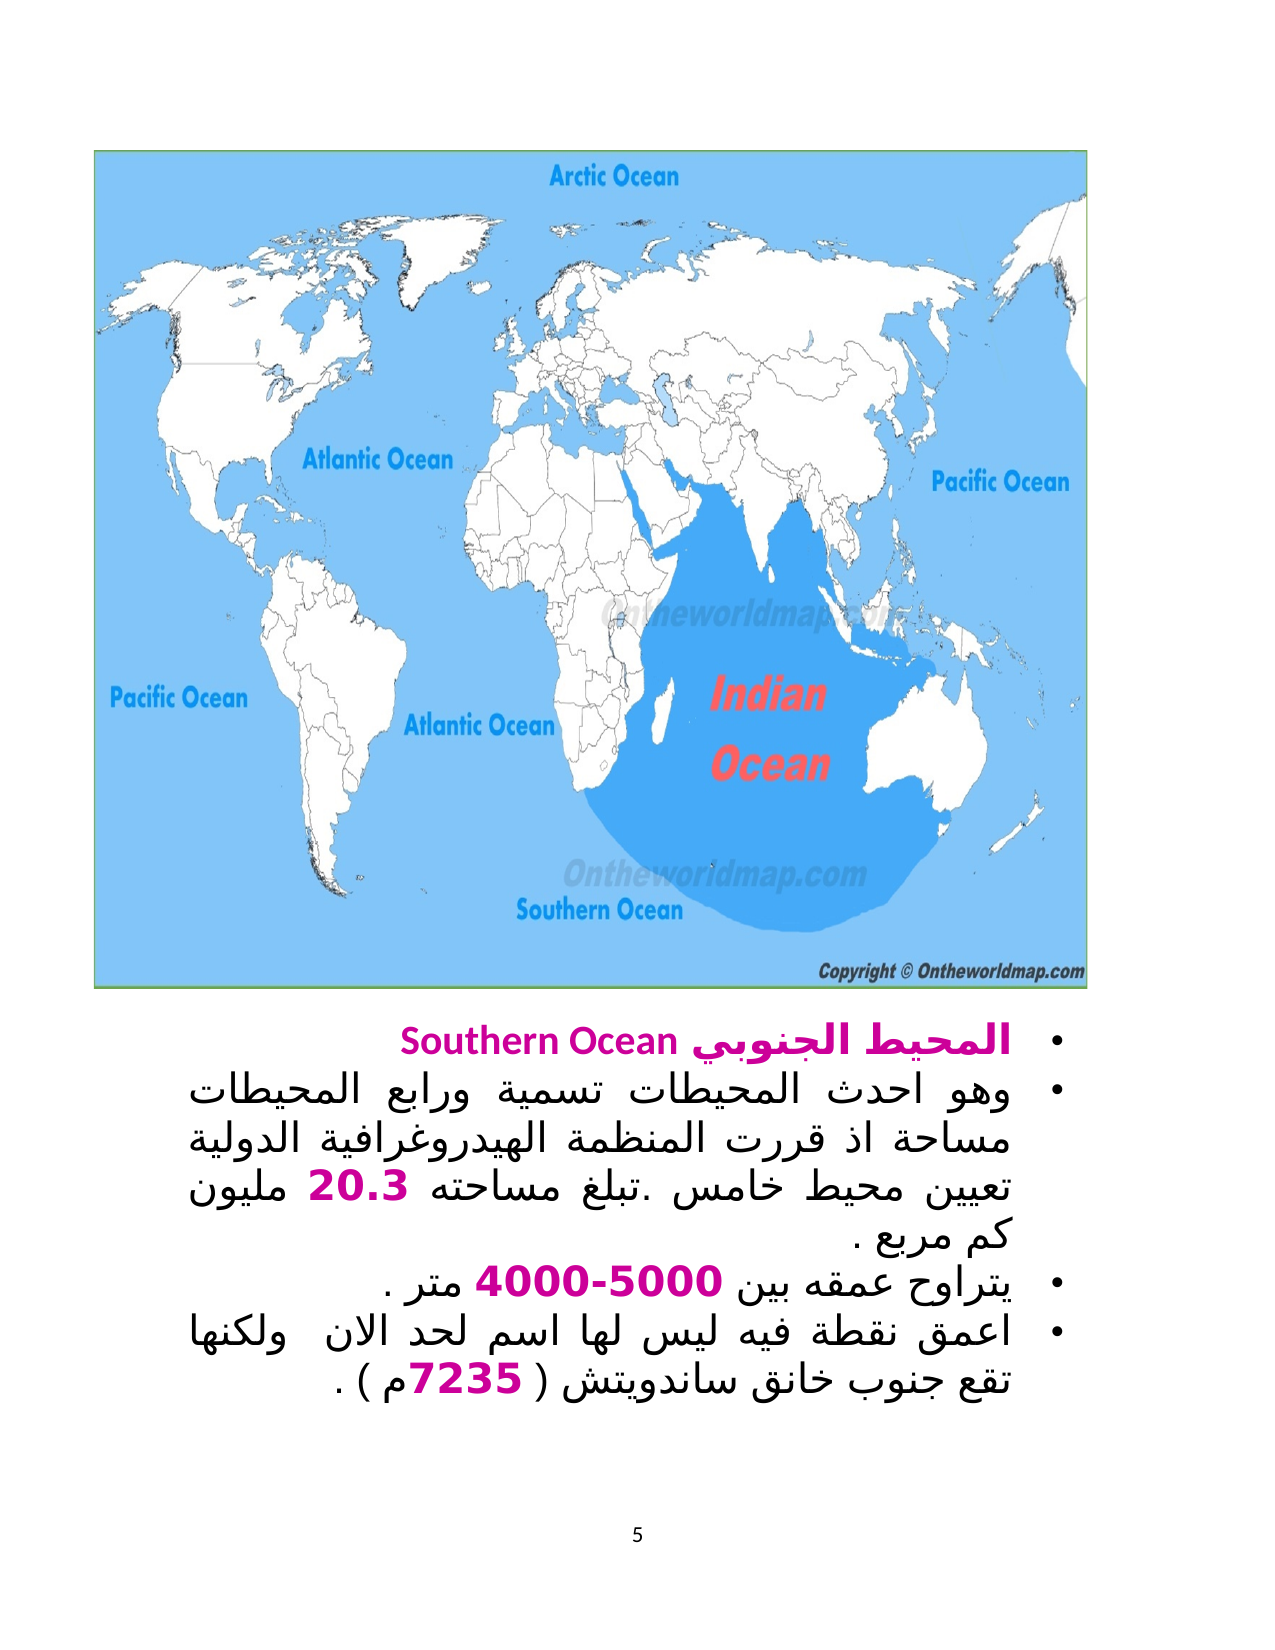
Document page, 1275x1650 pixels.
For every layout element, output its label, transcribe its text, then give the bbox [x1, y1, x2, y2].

picture [93, 150, 1088, 989]
list المحيط الجنوبي Southern Ocean [187, 1014, 1050, 1065]
list وهو احدث المحيطات تسمية ورابع المحيطات مساحة اذ قررت المنظمة الهيدروغرافية الدولية تعيين محيط خامس .تبلغ مساحته 20.3 مليون كم مربع . [187, 1065, 1050, 1258]
list يتراوح عمقه بين 5000-4000 متر . [187, 1258, 1050, 1307]
list اعمق نقطة فيه ليس لها اسم لحد الان ولكنها تقع جنوب خانق ساندويتش ( 7235م ) . [187, 1307, 1050, 1404]
